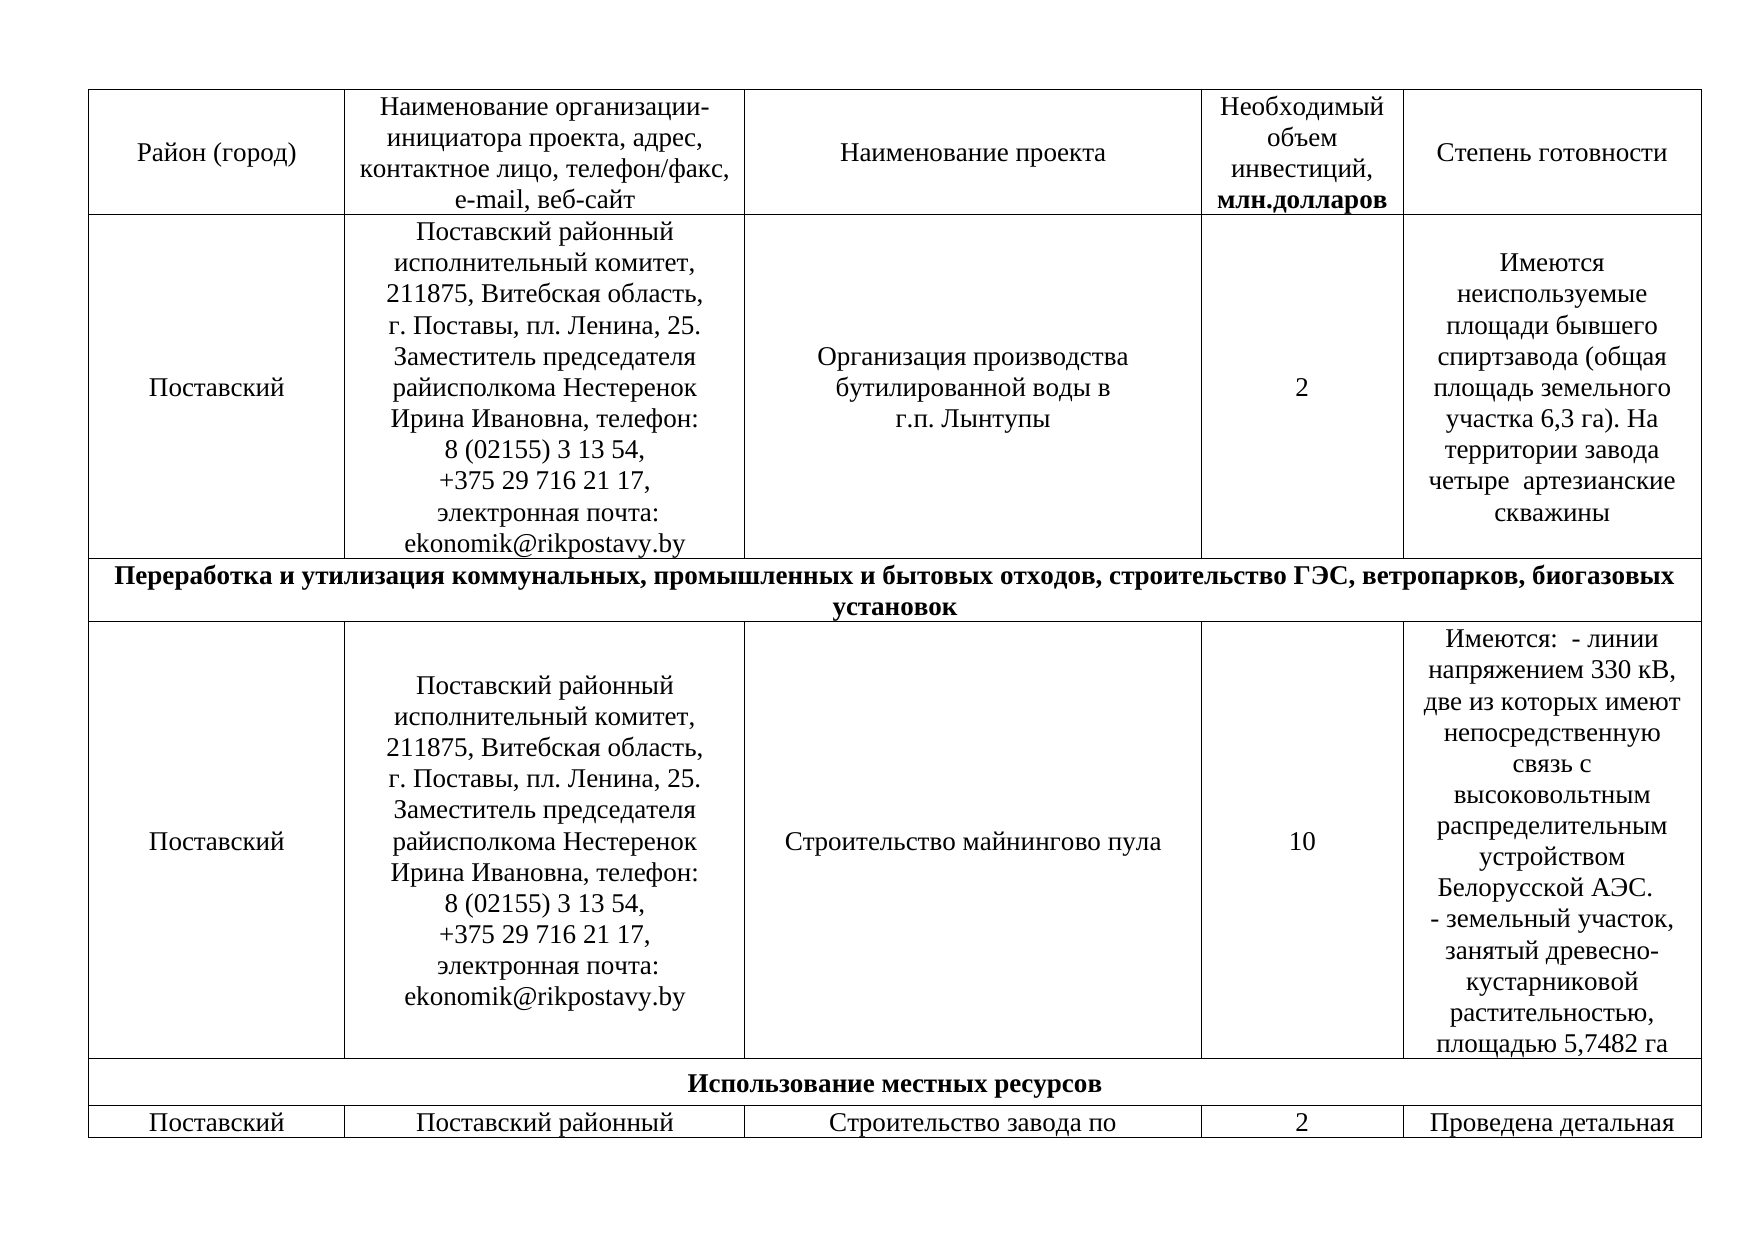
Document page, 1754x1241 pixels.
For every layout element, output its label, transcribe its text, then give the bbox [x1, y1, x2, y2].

table_cell Строительство завода по изготовлению черепицы и керамической плитки [745, 1106, 1201, 1137]
table_cell Организация производства бутилированной воды в г.п. Лынтупы [745, 215, 1201, 558]
table_cell Использование местных ресурсов [89, 1059, 1701, 1105]
table_header Наименование организации-инициатора проекта, адрес, контактное лицо, телефон/факс, e-mail, веб-сайт [345, 90, 744, 214]
table_cell Переработка и утилизация коммунальных, промышленных и бытовых отходов, строительство ГЭС, ветропарков, биогазовых установок [89, 559, 1701, 621]
table_cell Строительство майнингово пула [745, 622, 1201, 1058]
table_header Необходимый объем инвестиций, млн.долларов [1202, 90, 1403, 214]
table_cell Поставский [89, 622, 344, 1058]
table_cell Поставский [89, 1106, 344, 1137]
table_cell 2 [1202, 215, 1403, 558]
table_cell 10 [1202, 622, 1403, 1058]
table_cell Имеются неиспользуемые площади бывшего спиртзавода (общая площадь земельного участка 6,3 га). На территории завода четыре артезианские скважины [1404, 215, 1701, 558]
table_cell Проведена детальная разведка. Промышленные запасы глины составляют 12 млн.куб.метров по «Голбице» и 69 млн.куб.метров по «Купополье». [1404, 1106, 1701, 1137]
table_header Степень готовности [1404, 90, 1701, 214]
table_header Район (город) [89, 90, 344, 214]
table_cell Поставский [89, 215, 344, 558]
table_cell Имеются: - линии напряжением 330 кВ, две из которых имеют непосредственную связь с высоковольтным распределительным устройством Белорусской АЭС. - земельный участок, занятый древесно-кустарниковой растительностью, площадью 5,7482 га [1404, 622, 1701, 1058]
table_cell 2 [1202, 1106, 1403, 1137]
table_header Наименование проекта [745, 90, 1201, 214]
